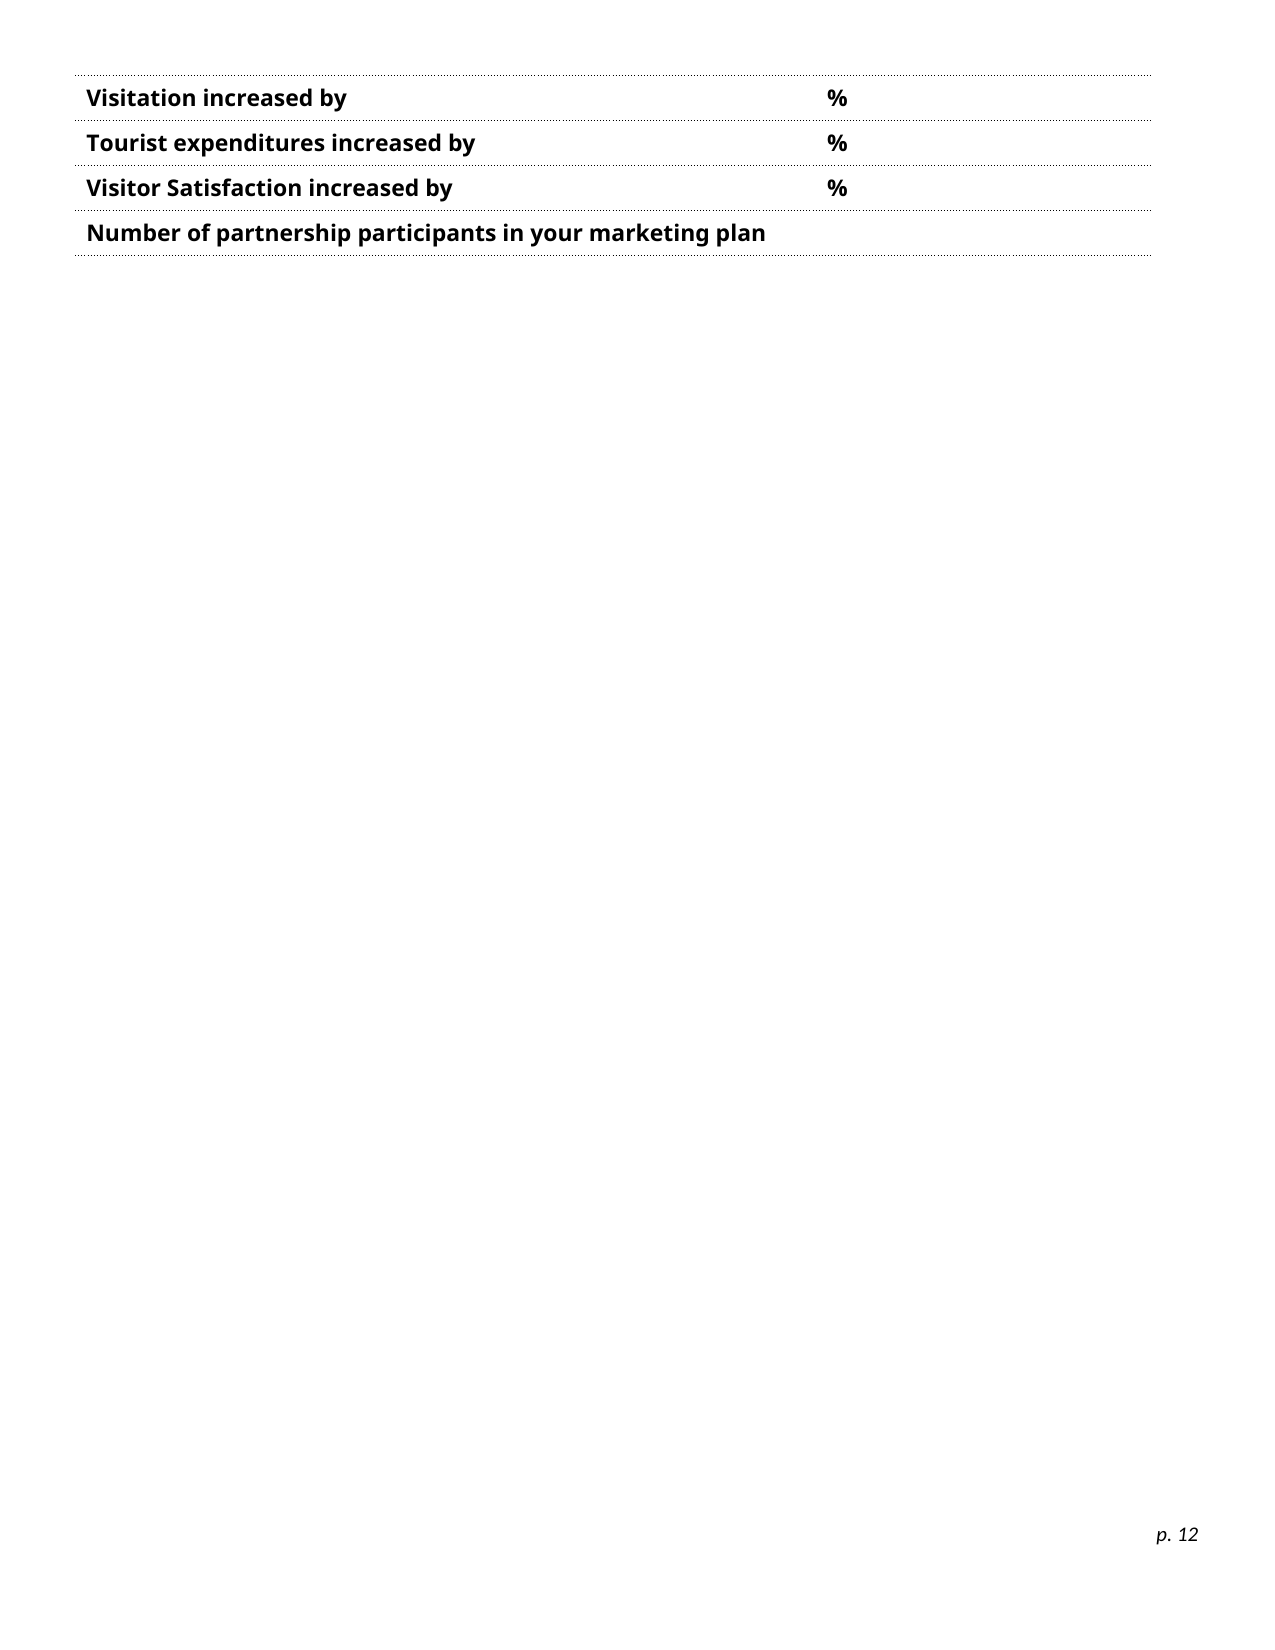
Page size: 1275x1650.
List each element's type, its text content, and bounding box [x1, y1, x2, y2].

table_cell Visitation increased by [75, 75, 816, 120]
table_cell % [816, 120, 1153, 165]
table_cell [816, 210, 1153, 255]
table_cell % [816, 165, 1153, 210]
table_cell Tourist expenditures increased by [75, 120, 816, 165]
table_cell Visitor Satisfaction increased by [75, 165, 816, 210]
table_cell % [816, 75, 1153, 120]
table_cell Number of partnership participants in your marketing plan [75, 210, 816, 255]
